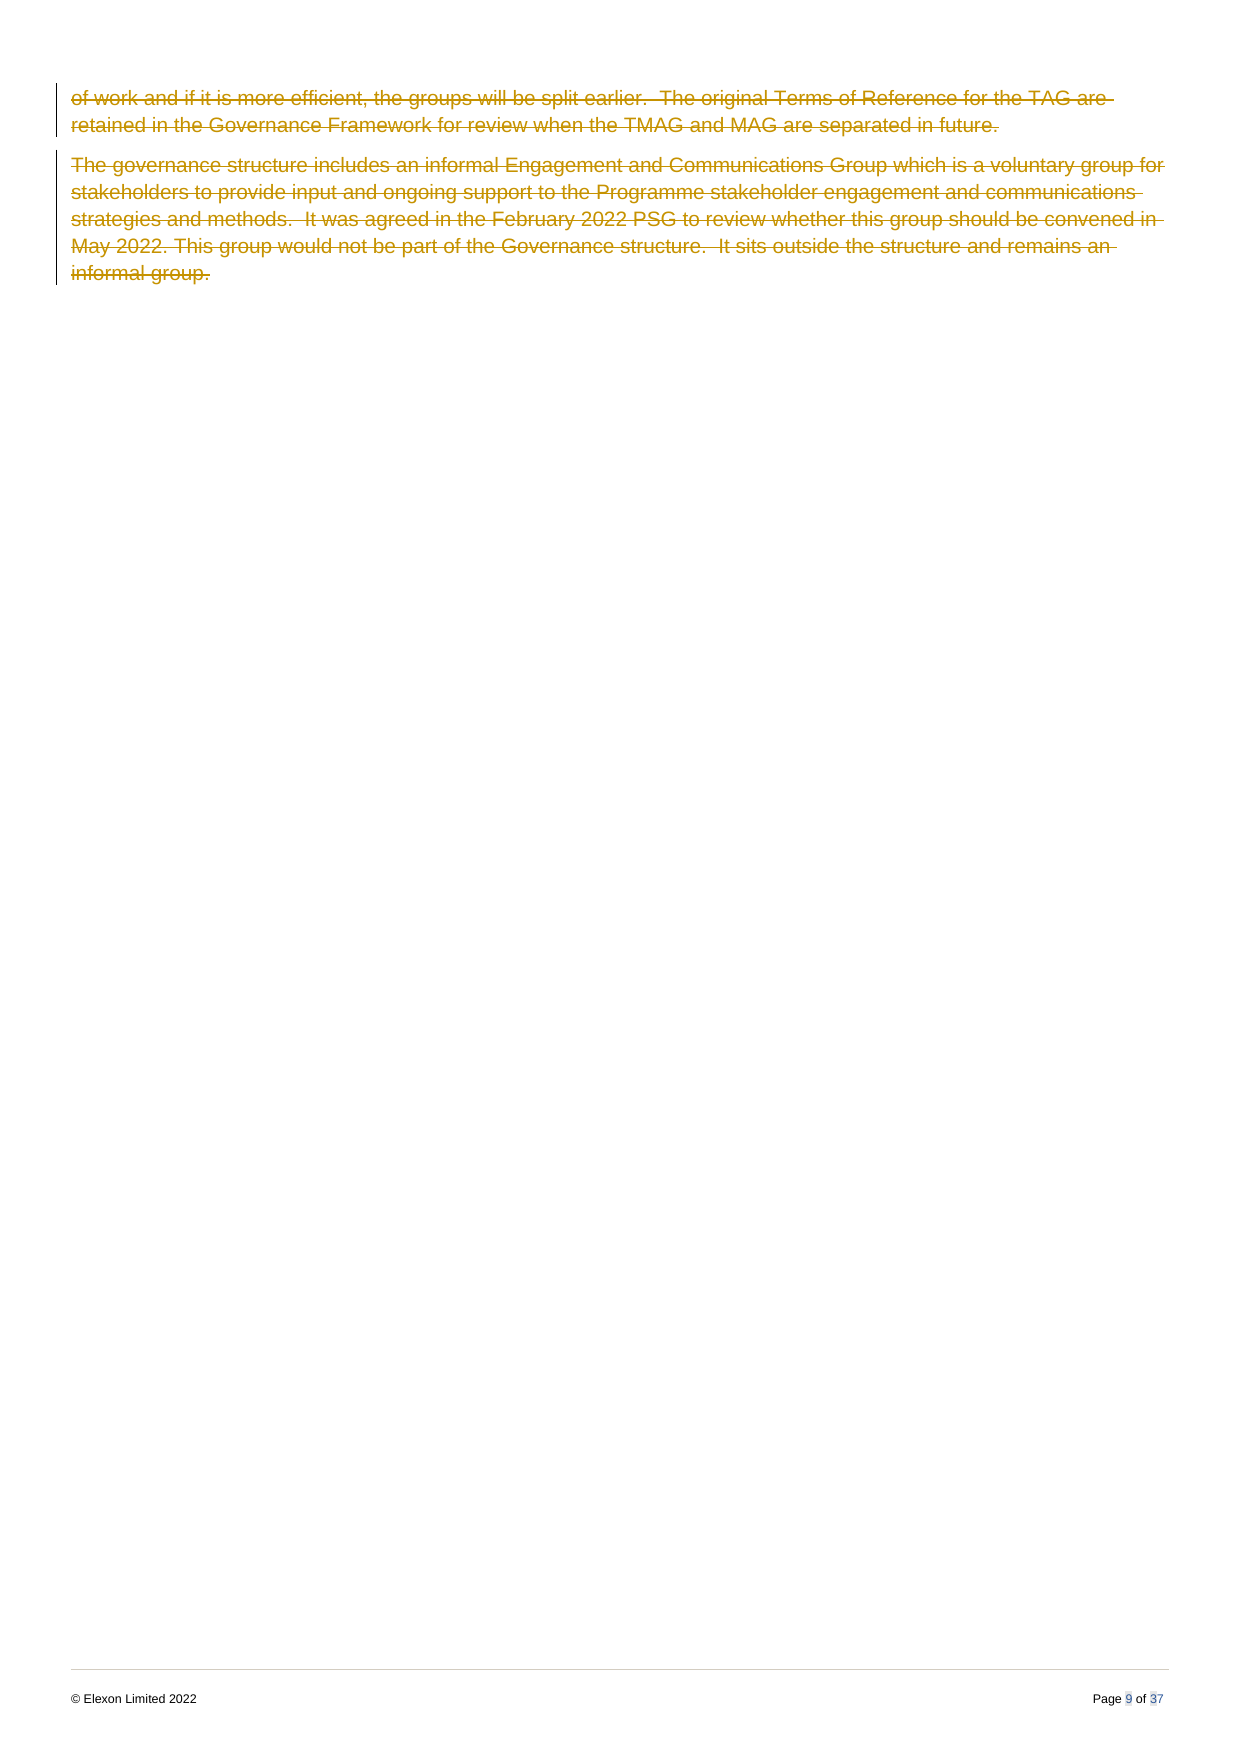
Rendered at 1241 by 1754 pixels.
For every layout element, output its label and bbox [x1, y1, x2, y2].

text [71, 83, 1169, 137]
